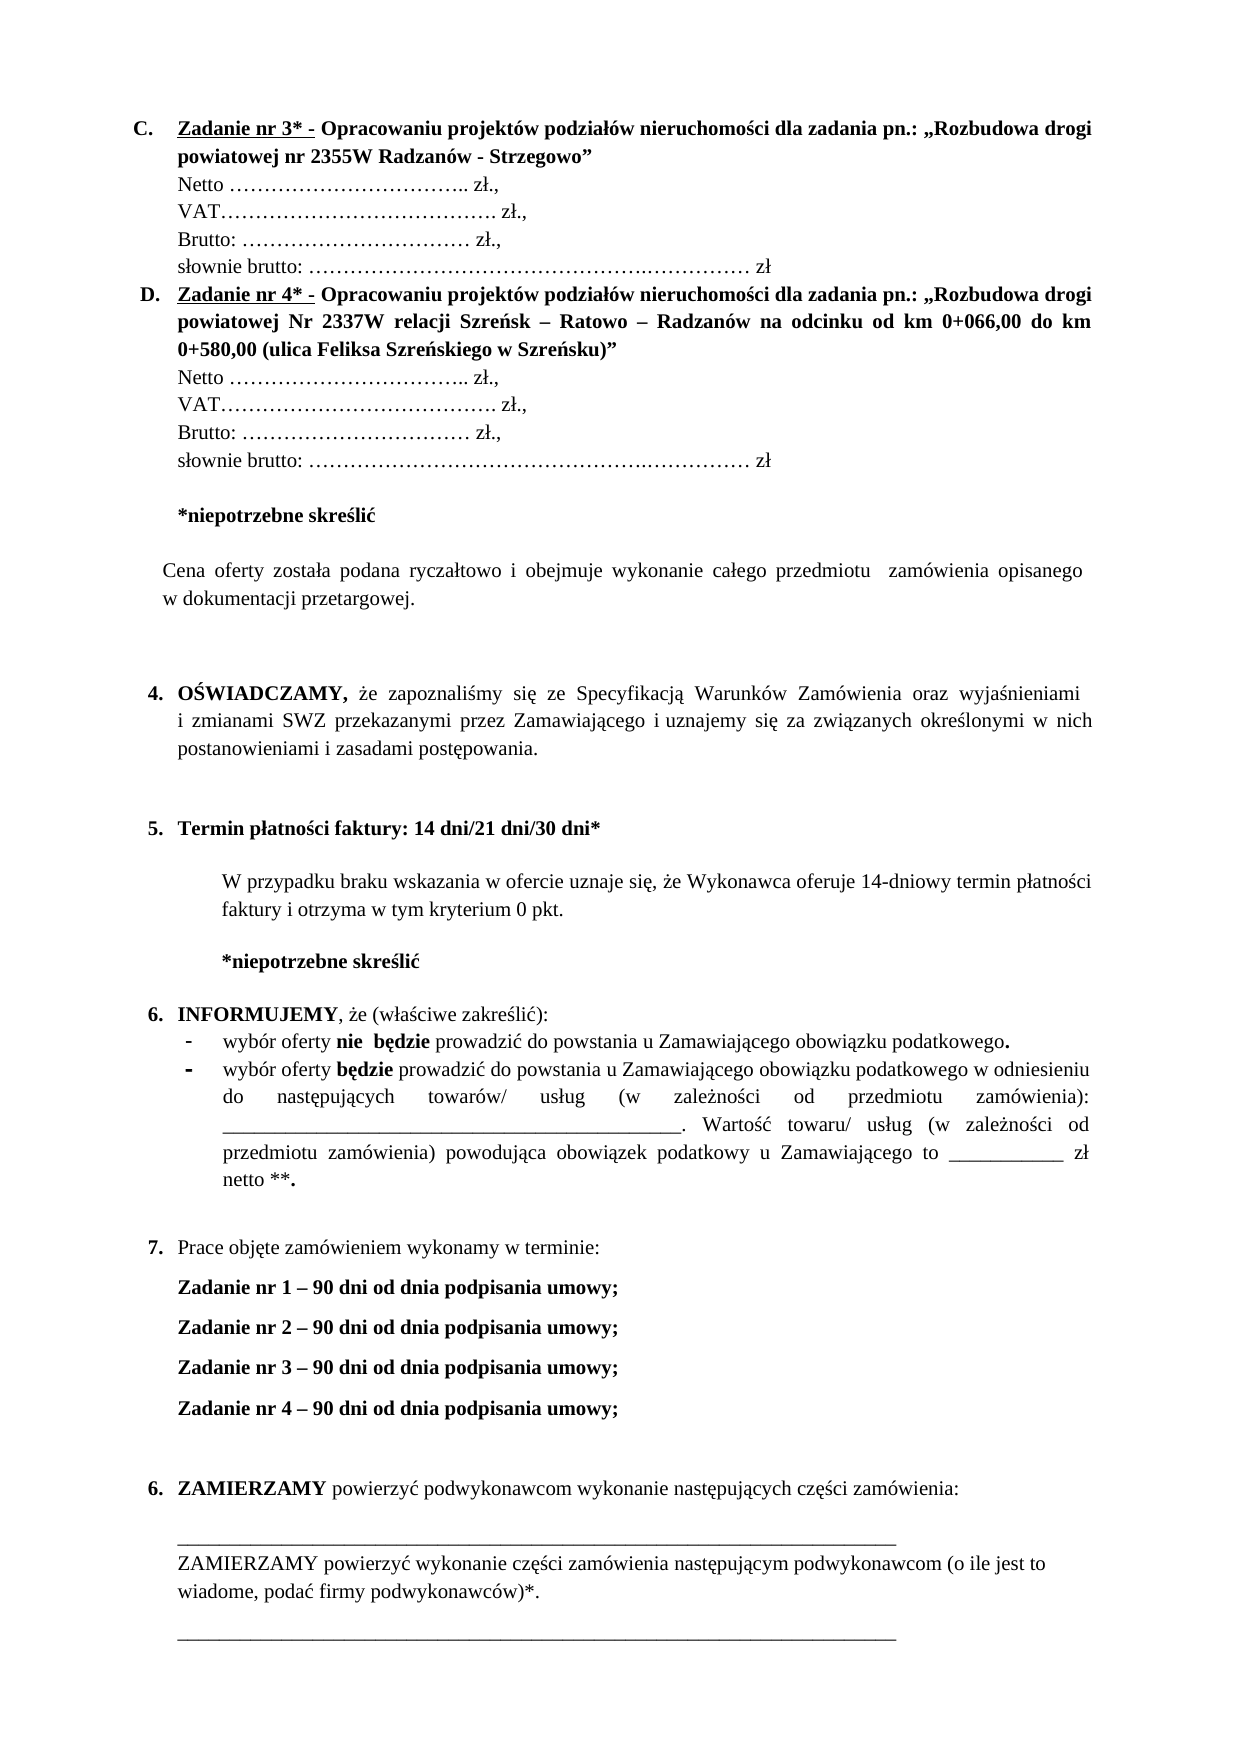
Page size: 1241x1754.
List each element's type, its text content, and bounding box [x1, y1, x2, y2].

text 6. ZAMIERZAMY powierzyć podwykonawcom wykonanie następujących części zamówienia: [148, 1476, 1092, 1500]
text słownie brutto: ………………………………………….…………… zł [177, 447, 1092, 472]
list _____________________________________________________________________ [177, 1524, 1092, 1548]
text Netto …………………………….. zł., [177, 171, 1092, 196]
text Brutto: …………………………… zł., [177, 420, 1092, 444]
list INFORMUJEMY, że (właściwe zakreślić): [148, 1002, 1092, 1026]
text Netto …………………………….. zł., [177, 365, 1092, 389]
text Cena oferty została podana ryczałtowo i obejmuje wykonanie całego przedmiotu zamówienia opisanego w dokumentacji przetargowej. [162, 558, 1092, 609]
list *niepotrzebne skreślić [221, 949, 1092, 973]
list wybór oferty nie będzie prowadzić do powstania u Zamawiającego obowiązku podatkowego. [185, 1029, 1090, 1053]
text VAT…………………………………. zł., [177, 199, 1092, 223]
list Termin płatności faktury: 14 dni/21 dni/30 dni* [148, 816, 1092, 840]
list Zadanie nr 3* - Opracowaniu projektów podziałów nieruchomości dla zadania pn.: „Rozbudowa drogi powiatowej nr 2355W Radzanów - Strzegowo” [133, 116, 1092, 168]
text Zadanie nr 3 – 90 dni od dnia podpisania umowy; [177, 1355, 1092, 1379]
text *niepotrzebne skreślić [177, 503, 1092, 527]
list wybór oferty będzie prowadzić do powstania u Zamawiającego obowiązku podatkowego w odniesieniu do następujących towarów/ usług (w zależności od przedmiotu zamówienia): ____________________________________________. Wartość towaru/ usług (w zależności od przedmiotu zamówienia) powodująca obowiązek podatkowy u Zamawiającego to ___________ zł netto **. [185, 1057, 1090, 1191]
text Brutto: …………………………… zł., [177, 227, 1092, 251]
text Zadanie nr 1 – 90 dni od dnia podpisania umowy; [177, 1275, 1092, 1299]
text ZAMIERZAMY powierzyć wykonanie części zamówienia następującym podwykonawcom (o ile jest to wiadome, podać firmy podwykonawców)*. [177, 1551, 1092, 1603]
list OŚWIADCZAMY, że zapoznaliśmy się ze Specyfikacją Warunków Zamówienia oraz wyjaśnieniami i zmianami SWZ przekazanymi przez Zamawiającego i uznajemy się za związanych określonymi w nich postanowieniami i zasadami postępowania. [148, 681, 1092, 760]
text słownie brutto: ………………………………………….…………… zł [177, 254, 1092, 278]
list Zadanie nr 4* - Opracowaniu projektów podziałów nieruchomości dla zadania pn.: „Rozbudowa drogi powiatowej Nr 2337W relacji Szreńsk – Ratowo – Radzanów na odcinku od km 0+066,00 do km 0+580,00 (ulica Feliksa Szreńskiego w Szreńsku)” [140, 282, 1092, 361]
text _____________________________________________________________________ [177, 1619, 1092, 1643]
list W przypadku braku wskazania w ofercie uznaje się, że Wykonawca oferuje 14-dniowy termin płatności faktury i otrzyma w tym kryterium 0 pkt. [221, 869, 1092, 921]
text VAT…………………………………. zł., [177, 392, 1092, 416]
text Zadanie nr 2 – 90 dni od dnia podpisania umowy; [177, 1315, 1092, 1339]
text Zadanie nr 4 – 90 dni od dnia podpisania umowy; [177, 1395, 1092, 1419]
list Prace objęte zamówieniem wykonamy w terminie: [148, 1235, 1092, 1259]
